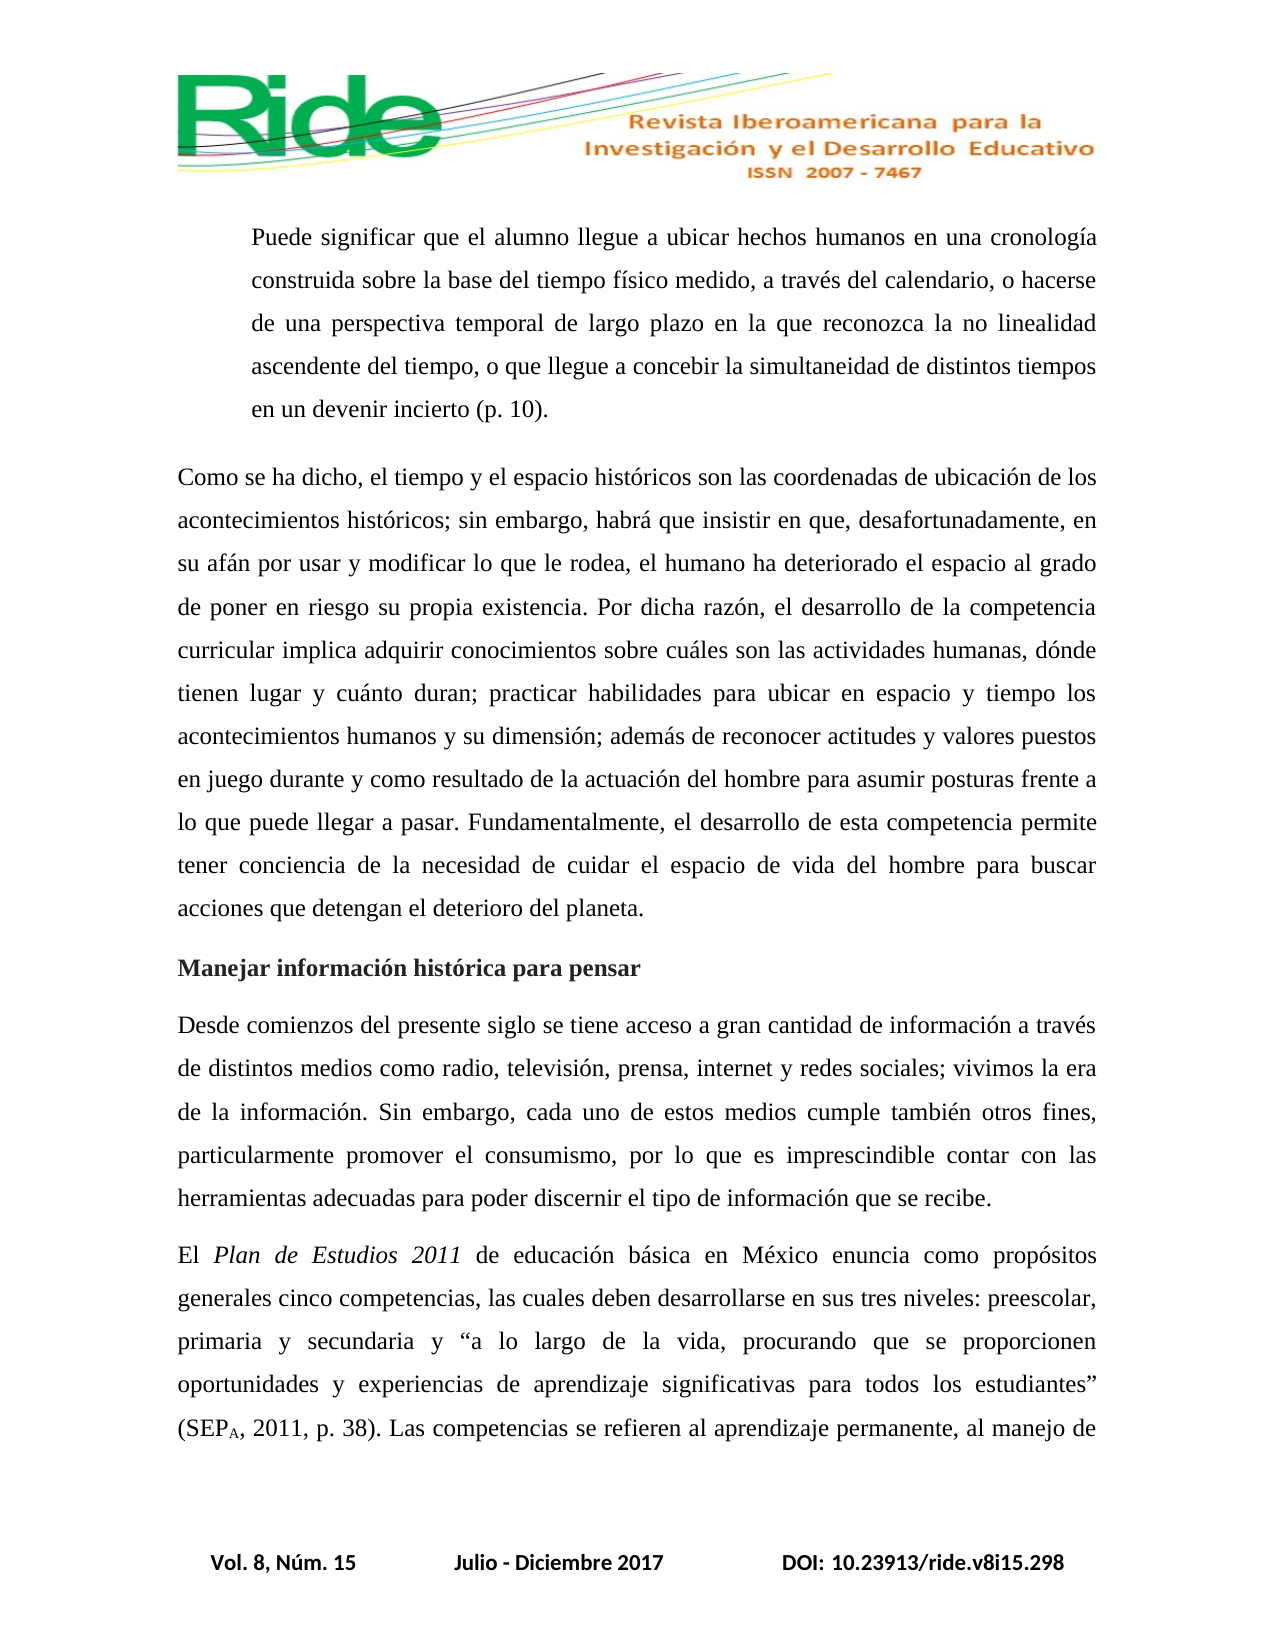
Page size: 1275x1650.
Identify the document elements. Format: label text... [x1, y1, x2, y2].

text Como se ha dicho, el tiempo y el espacio históricos son las coordenadas de ubicación de los acontecimientos históricos; sin embargo, habrá que insistir en que, desafortunadamente, en su afán por usar y modificar lo que le rodea, el humano ha deteriorado el espacio al grado de poner en riesgo su propia existencia. Por dicha razón, el desarrollo de la competencia curricular implica adquirir conocimientos sobre cuáles son las actividades humanas, dónde tienen lugar y cuánto duran; practicar habilidades para ubicar en espacio y tiempo los acontecimientos humanos y su dimensión; además de reconocer actitudes y valores puestos en juego durante y como resultado de la actuación del hombre para asumir posturas frente a lo que puede llegar a pasar. Fundamentalmente, el desarrollo de esta competencia permite tener conciencia de la necesidad de cuidar el espacio de vida del hombre para buscar acciones que detengan el deterioro del planeta. [177, 462, 1098, 922]
text Puede significar que el alumno llegue a ubicar hechos humanos en una cronología construida sobre la base del tiempo físico medido, a través del calendario, o hacerse de una perspectiva temporal de largo plazo en la que reconozca la no linealidad ascendente del tiempo, o que llegue a concebir la simultaneidad de distintos tiempos en un devenir incierto (p. 10). [251, 222, 1098, 423]
text Manejar información histórica para pensar [177, 953, 1098, 982]
text Desde comienzos del presente siglo se tiene acceso a gran cantidad de información a través de distintos medios como radio, televisión, prensa, internet y redes sociales; vivimos la era de la información. Sin embargo, cada uno de estos medios cumple también otros fines, particularmente promover el consumismo, por lo que es imprescindible contar con las herramientas adecuadas para poder discernir el tipo de información que se recibe. [177, 1010, 1098, 1212]
picture [177, 73, 1098, 182]
